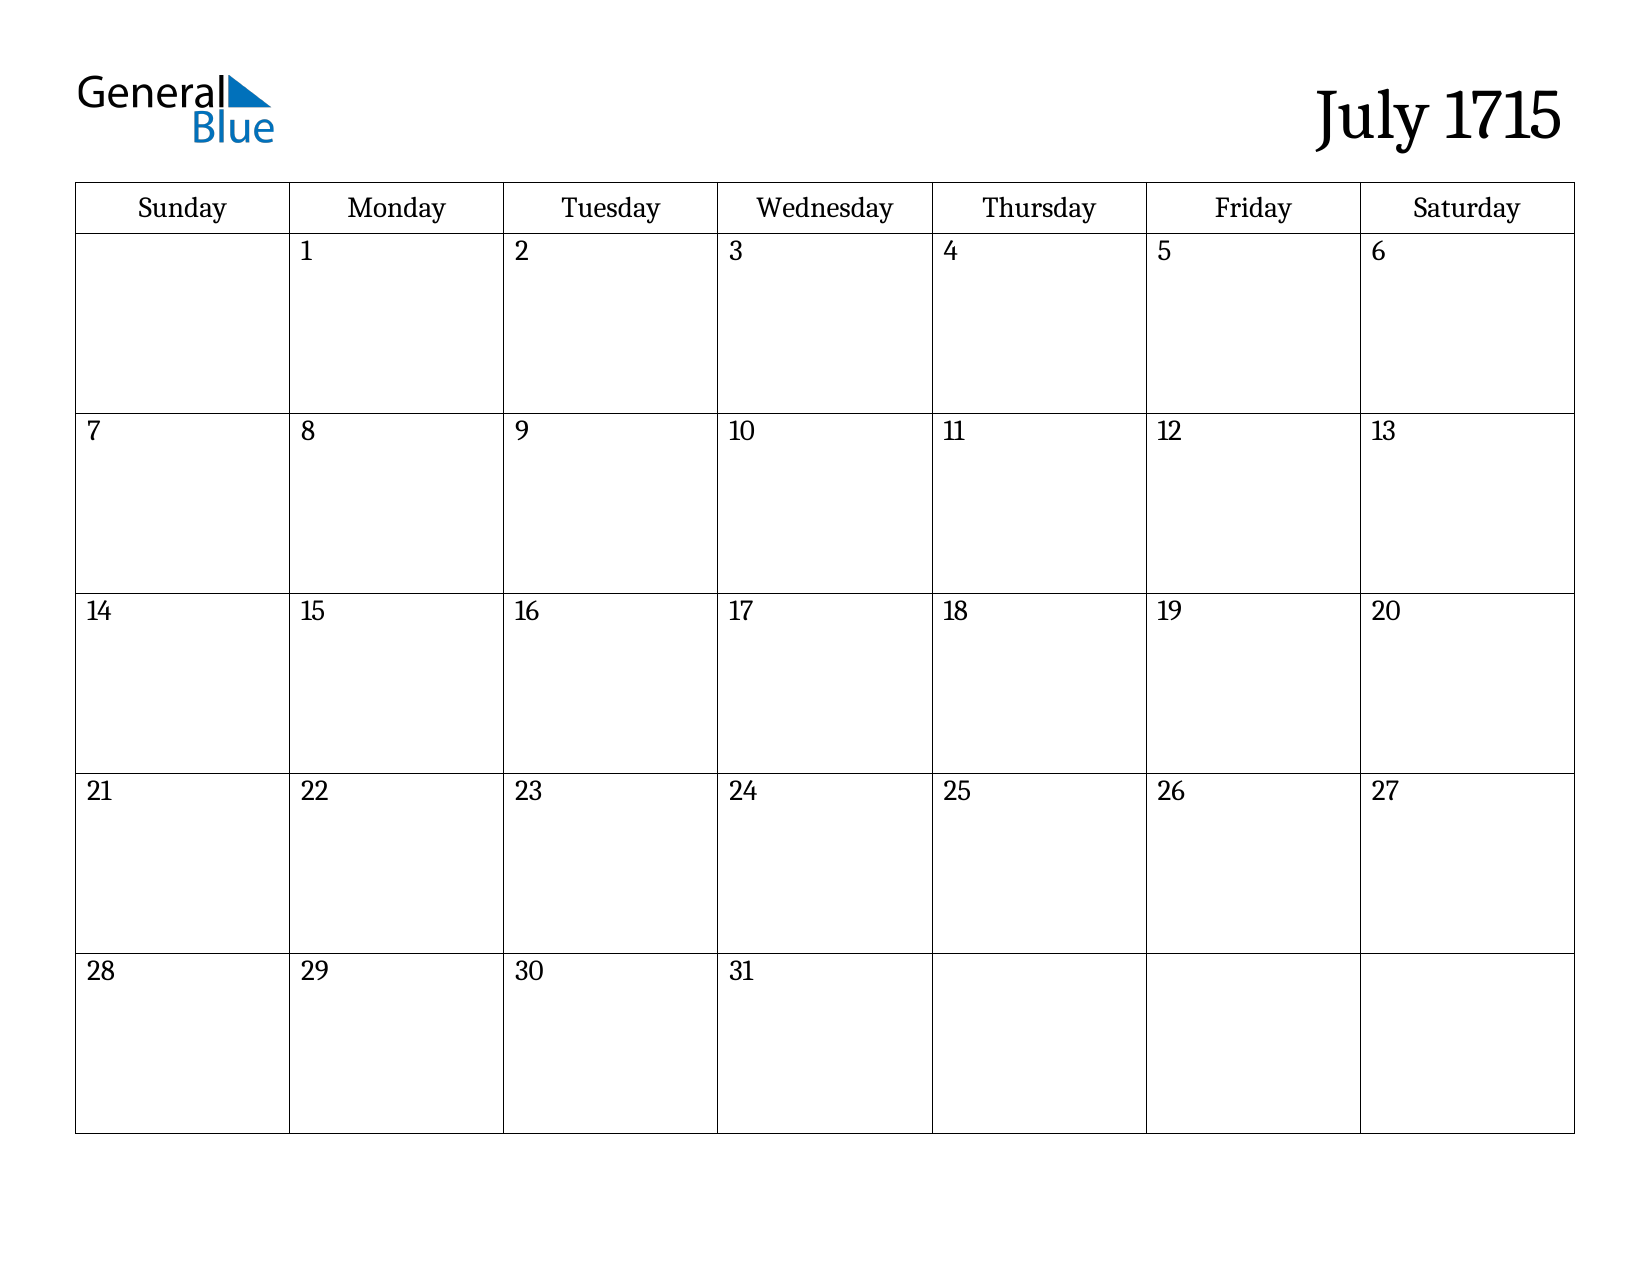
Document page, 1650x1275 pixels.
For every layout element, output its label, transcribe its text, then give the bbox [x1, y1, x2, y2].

table_cell 8 [290, 414, 503, 447]
table_cell [1361, 988, 1574, 1133]
table_cell 29 [290, 954, 503, 987]
table_cell 31 [718, 954, 932, 987]
table_cell Thursday [933, 183, 1146, 233]
table_cell 4 [933, 234, 1146, 267]
table_cell Sunday [76, 183, 289, 233]
table_cell [933, 954, 1146, 987]
table_cell Saturday [1361, 183, 1574, 233]
table_cell 9 [504, 414, 717, 447]
table_cell [933, 808, 1146, 953]
table_cell [290, 448, 503, 593]
table_cell 30 [504, 954, 717, 987]
table_cell [1361, 448, 1574, 593]
table_cell [1147, 448, 1360, 593]
table_cell 17 [718, 594, 932, 627]
table_cell [290, 988, 503, 1133]
table_cell [76, 988, 289, 1133]
table_cell [1147, 627, 1360, 773]
table_cell [933, 448, 1146, 593]
table_cell 15 [290, 594, 503, 627]
table_cell [504, 627, 717, 773]
table_cell [1147, 988, 1360, 1133]
table_cell 21 [76, 774, 289, 807]
table_cell [1361, 954, 1574, 987]
table_cell 24 [718, 774, 932, 807]
table_cell 7 [76, 414, 289, 447]
table_cell [718, 448, 932, 593]
table_cell [933, 627, 1146, 773]
table_cell [1361, 808, 1574, 953]
table_cell Wednesday [718, 183, 932, 233]
table_cell [718, 988, 932, 1133]
table_cell Friday [1147, 183, 1360, 233]
table_header [76, 75, 503, 182]
table_cell 6 [1361, 234, 1574, 267]
table_cell 20 [1361, 594, 1574, 627]
table_cell [1147, 808, 1360, 953]
table_cell [504, 448, 717, 593]
table_cell [933, 988, 1146, 1133]
table_cell [1361, 267, 1574, 413]
table_cell [718, 627, 932, 773]
table_cell [76, 448, 289, 593]
table_cell 22 [290, 774, 503, 807]
table_cell 14 [76, 594, 289, 627]
table_cell Monday [290, 183, 503, 233]
table_cell [1147, 954, 1360, 987]
table_cell 27 [1361, 774, 1574, 807]
table_cell [290, 267, 503, 413]
table_cell [76, 808, 289, 953]
table_cell [290, 808, 503, 953]
table_cell [1361, 627, 1574, 773]
table_cell 18 [933, 594, 1146, 627]
table_cell [76, 267, 289, 413]
table_cell 26 [1147, 774, 1360, 807]
table_cell 16 [504, 594, 717, 627]
table_cell 25 [933, 774, 1146, 807]
table_cell [76, 627, 289, 773]
table_cell Tuesday [504, 183, 717, 233]
table_cell [76, 234, 289, 267]
table_cell [718, 267, 932, 413]
table_cell 1 [290, 234, 503, 267]
table_cell [504, 988, 717, 1133]
table_cell 12 [1147, 414, 1360, 447]
table_cell [504, 808, 717, 953]
table_cell 10 [718, 414, 932, 447]
table_cell 5 [1147, 234, 1360, 267]
table_cell 23 [504, 774, 717, 807]
table_cell 28 [76, 954, 289, 987]
picture [78, 75, 274, 143]
table_cell 11 [933, 414, 1146, 447]
table_cell [1147, 267, 1360, 413]
table_cell [718, 808, 932, 953]
table_cell 3 [718, 234, 932, 267]
table_cell [290, 627, 503, 773]
table_cell 19 [1147, 594, 1360, 627]
table_header July 1715 [504, 75, 1574, 182]
table_cell 2 [504, 234, 717, 267]
table_cell 13 [1361, 414, 1574, 447]
table_cell [933, 267, 1146, 413]
table_cell [504, 267, 717, 413]
